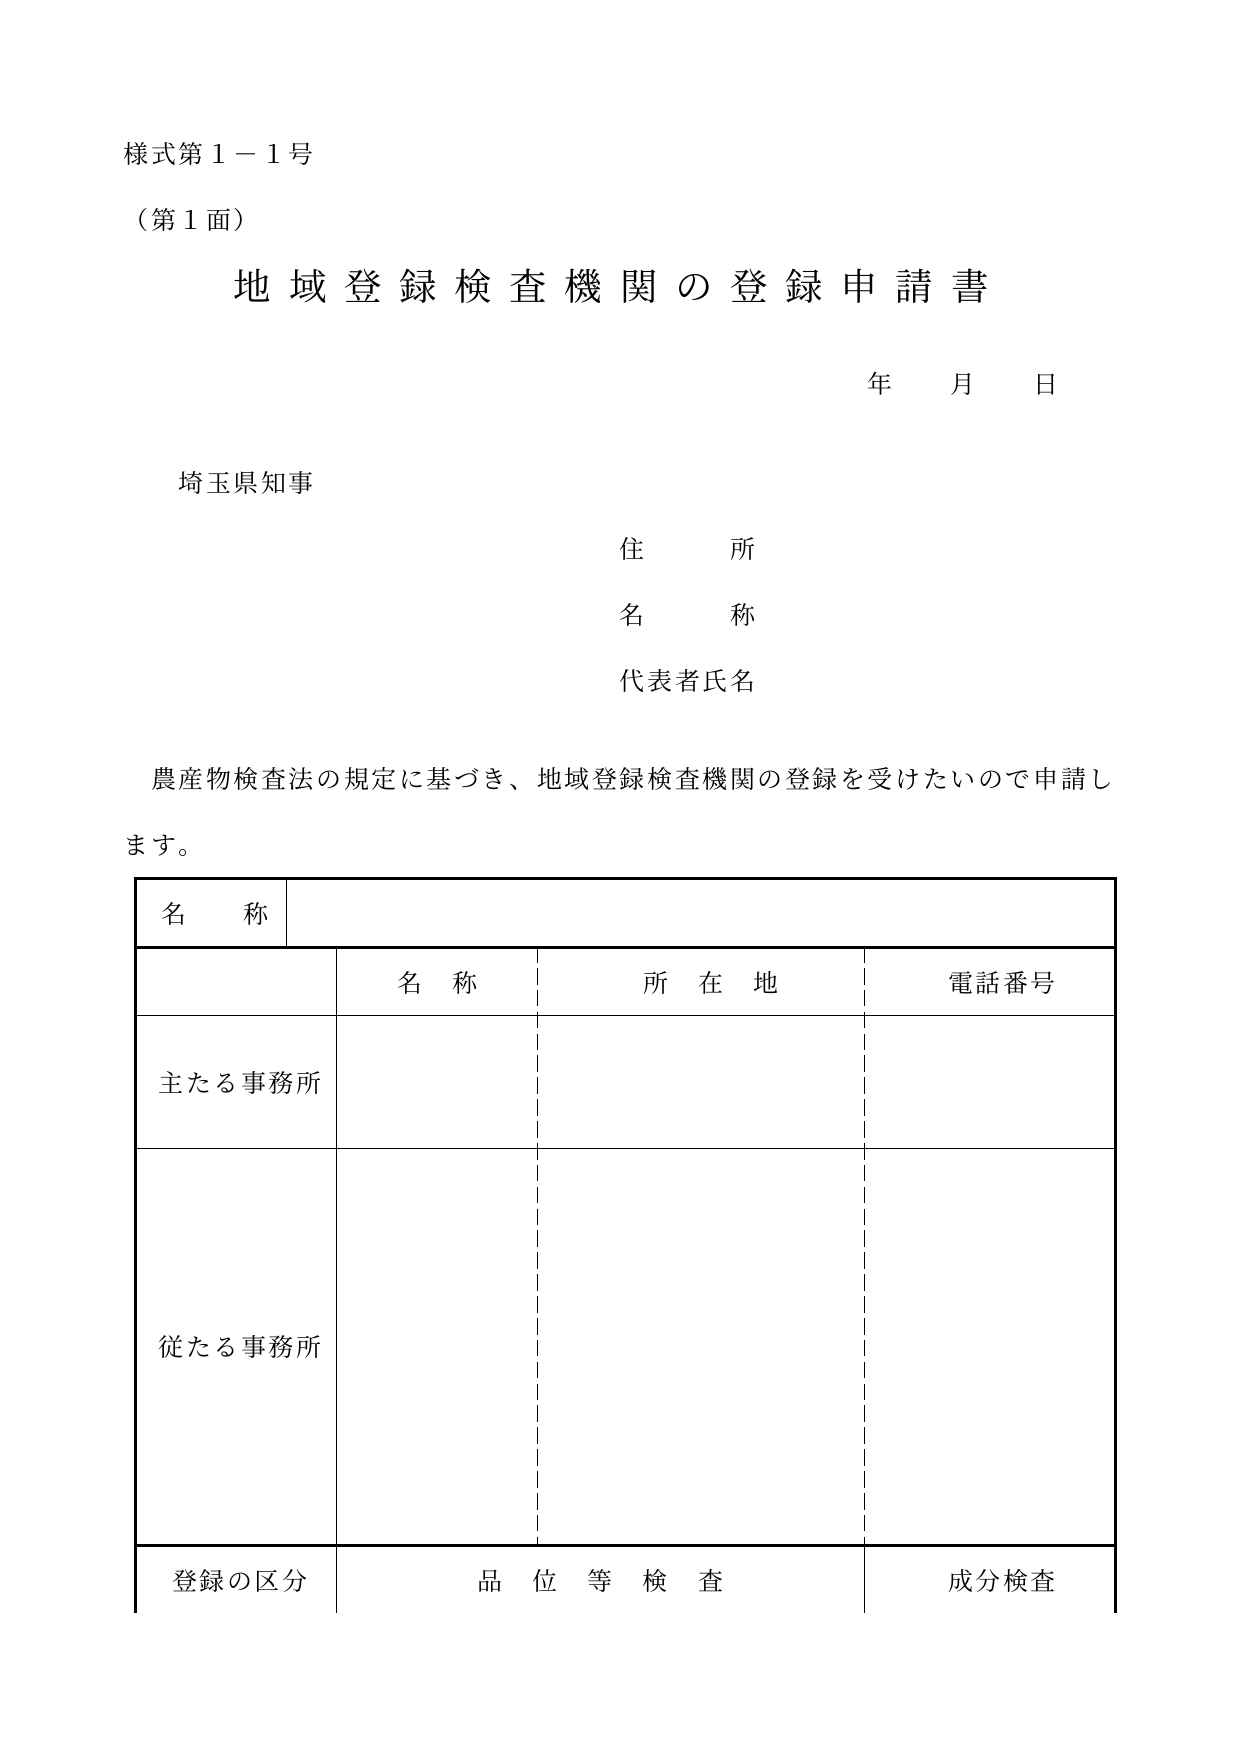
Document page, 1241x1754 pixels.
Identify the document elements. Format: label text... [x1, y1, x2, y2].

table_cell 主たる事務所 [137, 1016, 336, 1148]
table_cell [864, 1016, 1114, 1148]
table_cell 名 称 [337, 949, 538, 1015]
table_cell 成分検査 [865, 1547, 1114, 1613]
table_cell [538, 1149, 864, 1544]
text 様式第１－１号 [123, 120, 1067, 186]
text 住 所 [123, 515, 1117, 581]
text 地域登録検査機関の登録申請書 [123, 252, 1117, 317]
table_cell 所 在 地 [538, 949, 864, 1015]
table_header 名 称 [137, 880, 286, 946]
table_cell [337, 1016, 538, 1148]
table_cell [538, 1016, 864, 1148]
table_cell [337, 1149, 538, 1544]
text （第１面） [123, 186, 1117, 252]
table_cell 登録の区分 [137, 1547, 336, 1613]
text 代表者氏名 [123, 647, 1117, 712]
text 名 称 [123, 581, 1117, 647]
table_cell 従たる事務所 [137, 1149, 336, 1544]
text 農産物検査法の規定に基づき、地域登録検査機関の登録を受けたいので申請します。 [123, 745, 1117, 877]
table_cell 品 位 等 検 査 [337, 1547, 864, 1613]
table_cell 電話番号 [864, 949, 1114, 1015]
text 埼玉県知事 [123, 449, 1117, 515]
text 年 月 日 [123, 350, 1117, 416]
table_cell [864, 1149, 1114, 1544]
table_header [287, 880, 1114, 946]
table_cell [137, 949, 336, 1015]
